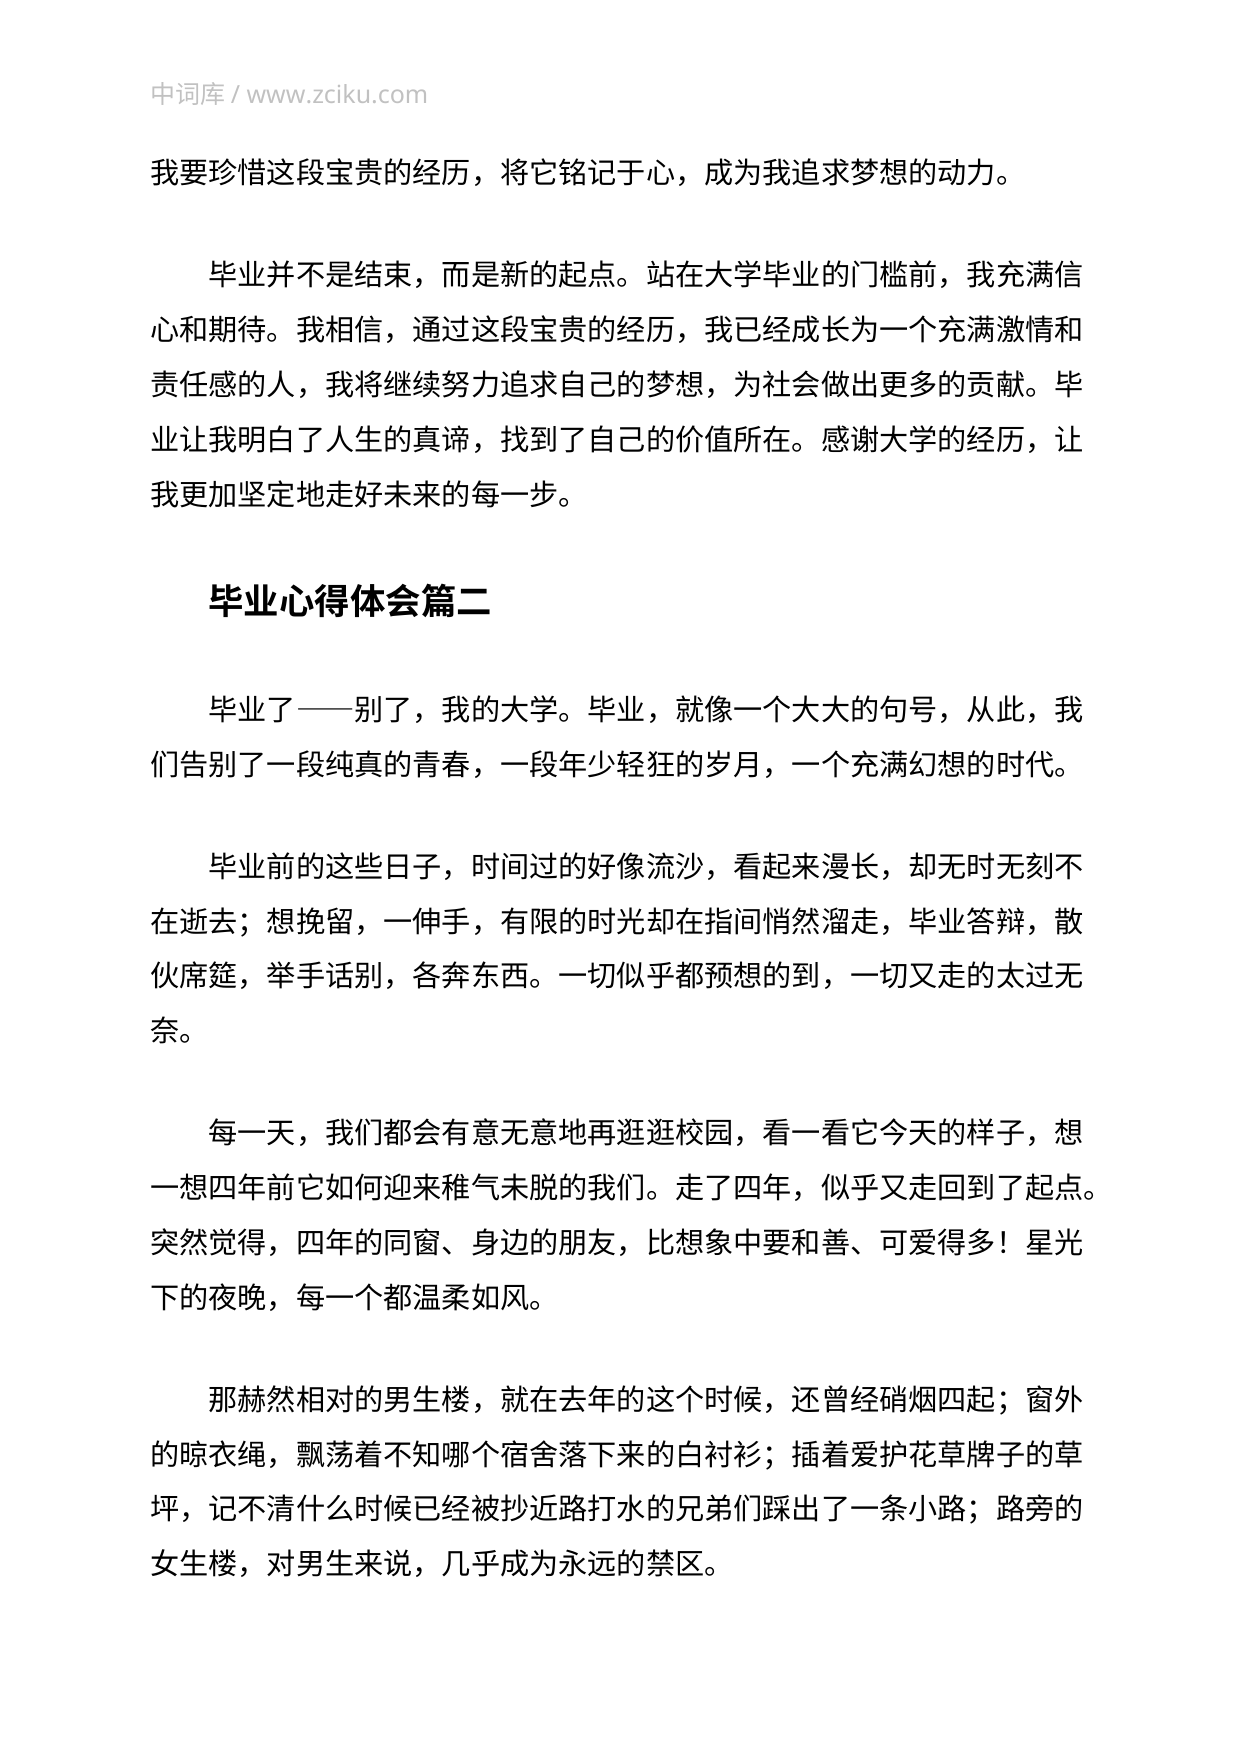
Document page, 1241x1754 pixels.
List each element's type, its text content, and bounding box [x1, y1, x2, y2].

text 每一天，我们都会有意无意地再逛逛校园，看一看它今天的样子，想一想四年前它如何迎来稚气未脱的我们。走了四年，似乎又走回到了起点。突然觉得，四年的同窗、身边的朋友，比想象中要和善、可爱得多！星光下的夜晚，每一个都温柔如风。 [150, 1110, 1090, 1317]
text 那赫然相对的男生楼，就在去年的这个时候，还曾经硝烟四起；窗外的晾衣绳，飘荡着不知哪个宿舍落下来的白衬衫；插着爱护花草牌子的草坪，记不清什么时候已经被抄近路打水的兄弟们踩出了一条小路；路旁的女生楼，对男生来说，几乎成为永远的禁区。 [150, 1376, 1090, 1583]
text 毕业并不是结束，而是新的起点。站在大学毕业的门槛前，我充满信心和期待。我相信，通过这段宝贵的经历，我已经成长为一个充满激情和责任感的人，我将继续努力追求自己的梦想，为社会做出更多的贡献。毕业让我明白了人生的真谛，找到了自己的价值所在。感谢大学的经历，让我更加坚定地走好未来的每一步。 [150, 252, 1090, 514]
text 毕业心得体会篇二 [150, 573, 1090, 624]
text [150, 150, 1090, 192]
text 毕业了——别了，我的大学。毕业，就像一个大大的句号，从此，我们告别了一段纯真的青春，一段年少轻狂的岁月，一个充满幻想的时代。 [150, 687, 1090, 784]
text 毕业前的这些日子，时间过的好像流沙，看起来漫长，却无时无刻不在逝去；想挽留，一伸手，有限的时光却在指间悄然溜走，毕业答辩，散伙席筵，举手话别，各奔东西。一切似乎都预想的到，一切又走的太过无奈。 [150, 843, 1090, 1050]
